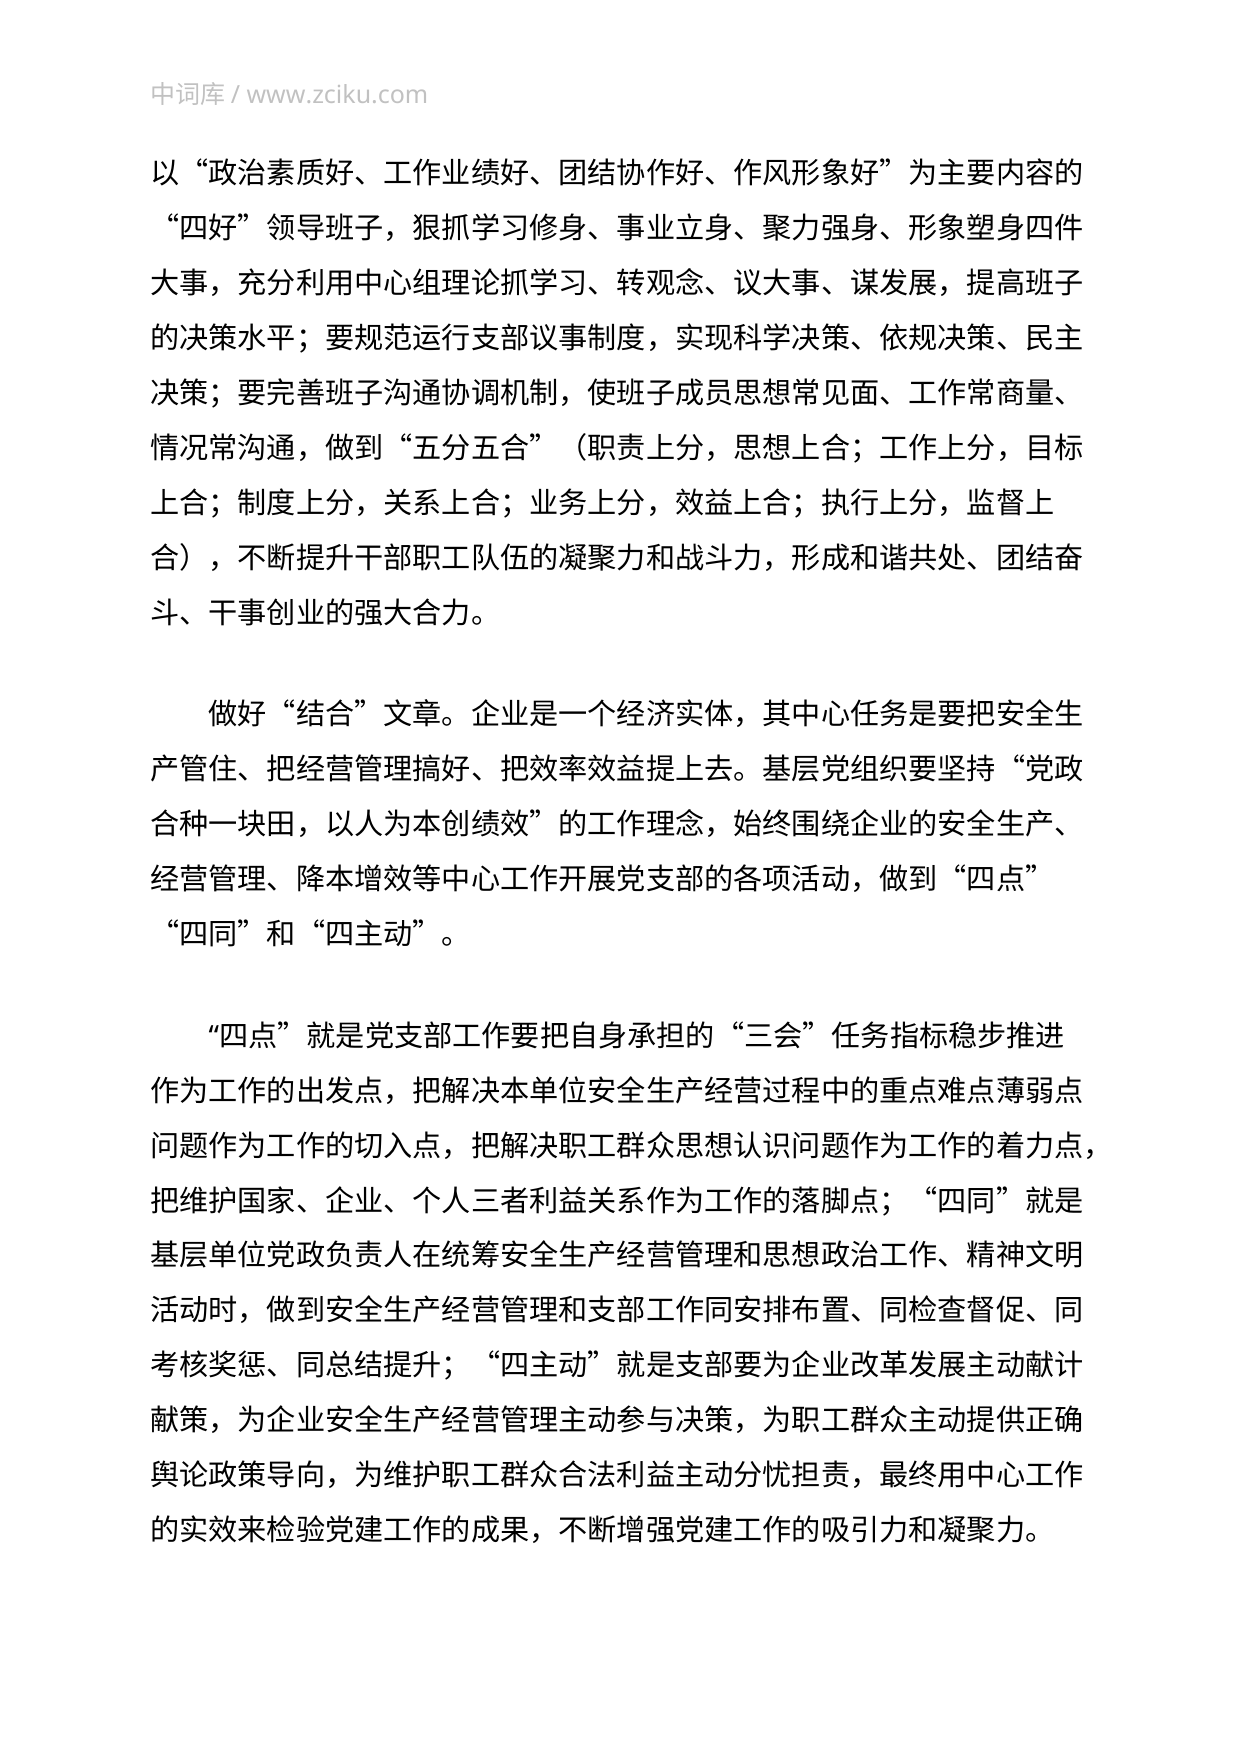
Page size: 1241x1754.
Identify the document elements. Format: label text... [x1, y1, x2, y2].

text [150, 150, 1090, 631]
text “四点”就是党支部工作要把自身承担的“三会”任务指标稳步推进作为工作的出发点，把解决本单位安全生产经营过程中的重点难点薄弱点问题作为工作的切入点，把解决职工群众思想认识问题作为工作的着力点，把维护国家、企业、个人三者利益关系作为工作的落脚点；“四同”就是基层单位党政负责人在统筹安全生产经营管理和思想政治工作、精神文明活动时，做到安全生产经营管理和支部工作同安排布置、同检查督促、同考核奖惩、同总结提升；“四主动”就是支部要为企业改革发展主动献计献策，为企业安全生产经营管理主动参与决策，为职工群众主动提供正确舆论政策导向，为维护职工群众合法利益主动分忧担责，最终用中心工作的实效来检验党建工作的成果，不断增强党建工作的吸引力和凝聚力。 [150, 1012, 1090, 1549]
text 做好“结合”文章。企业是一个经济实体，其中心任务是要把安全生产管住、把经营管理搞好、把效率效益提上去。基层党组织要坚持“党政合种一块田，以人为本创绩效”的工作理念，始终围绕企业的安全生产、经营管理、降本增效等中心工作开展党支部的各项活动，做到“四点”“四同”和“四主动”。 [150, 691, 1090, 953]
